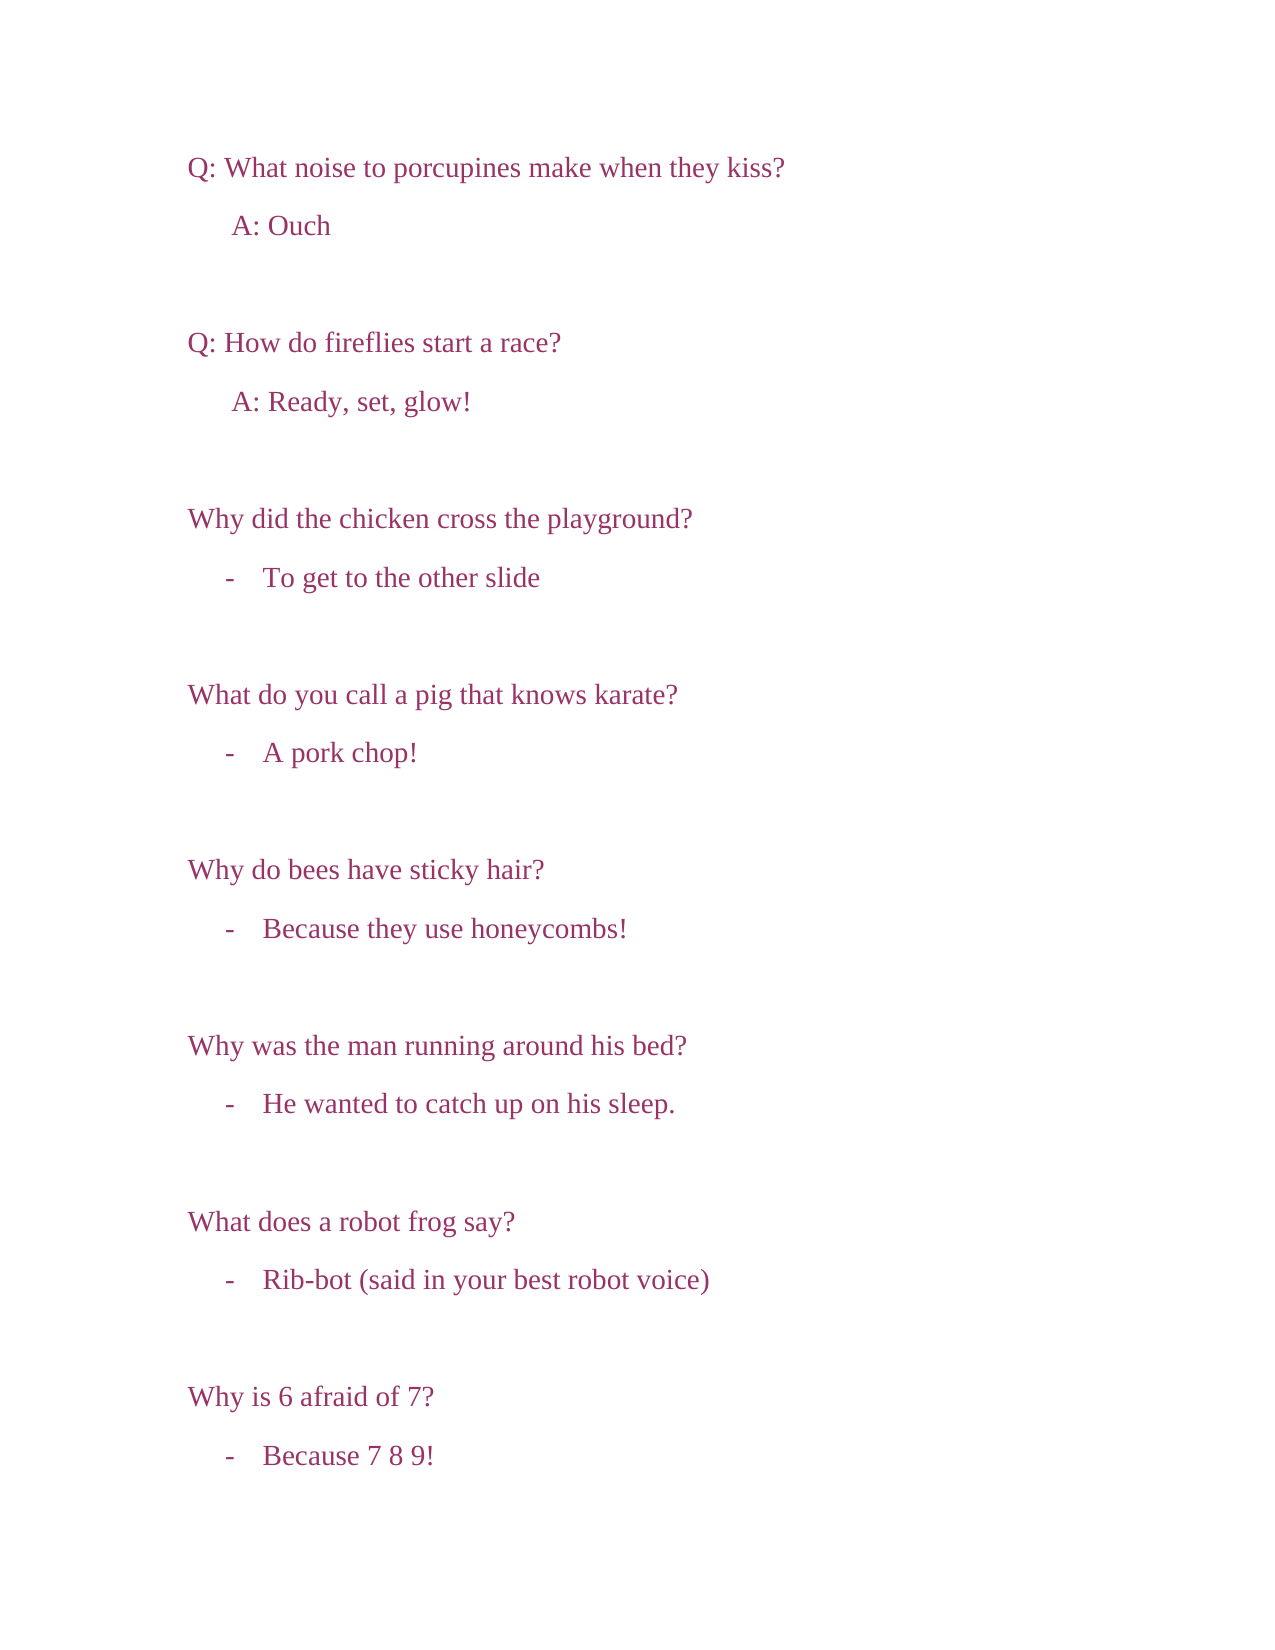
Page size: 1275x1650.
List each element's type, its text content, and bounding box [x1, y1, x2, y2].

text Q: How do fireflies start a race? [187, 326, 1087, 359]
list He wanted to catch up on his sleep. [225, 1087, 1087, 1120]
list A pork chop! [225, 735, 1087, 769]
text Why do bees have sticky hair? [187, 852, 1087, 886]
text Why was the man running around his bed? [187, 1028, 1087, 1062]
text A: Ready, set, glow! [187, 384, 1087, 418]
text What do you call a pig that knows karate? [187, 677, 1087, 710]
list Because they use honeycombs! [225, 911, 1087, 944]
text Q: What noise to porcupines make when they kiss? [187, 150, 1087, 183]
text Why is 6 afraid of 7? [187, 1379, 1087, 1413]
text A: Ouch [187, 208, 1087, 242]
list To get to the other slide [225, 560, 1087, 593]
list Rib-bot (said in your best robot voice) [225, 1262, 1087, 1296]
list Because 7 8 9! [225, 1438, 1087, 1471]
text Why did the chicken cross the playground? [187, 501, 1087, 535]
text What does a robot frog say? [187, 1204, 1087, 1237]
